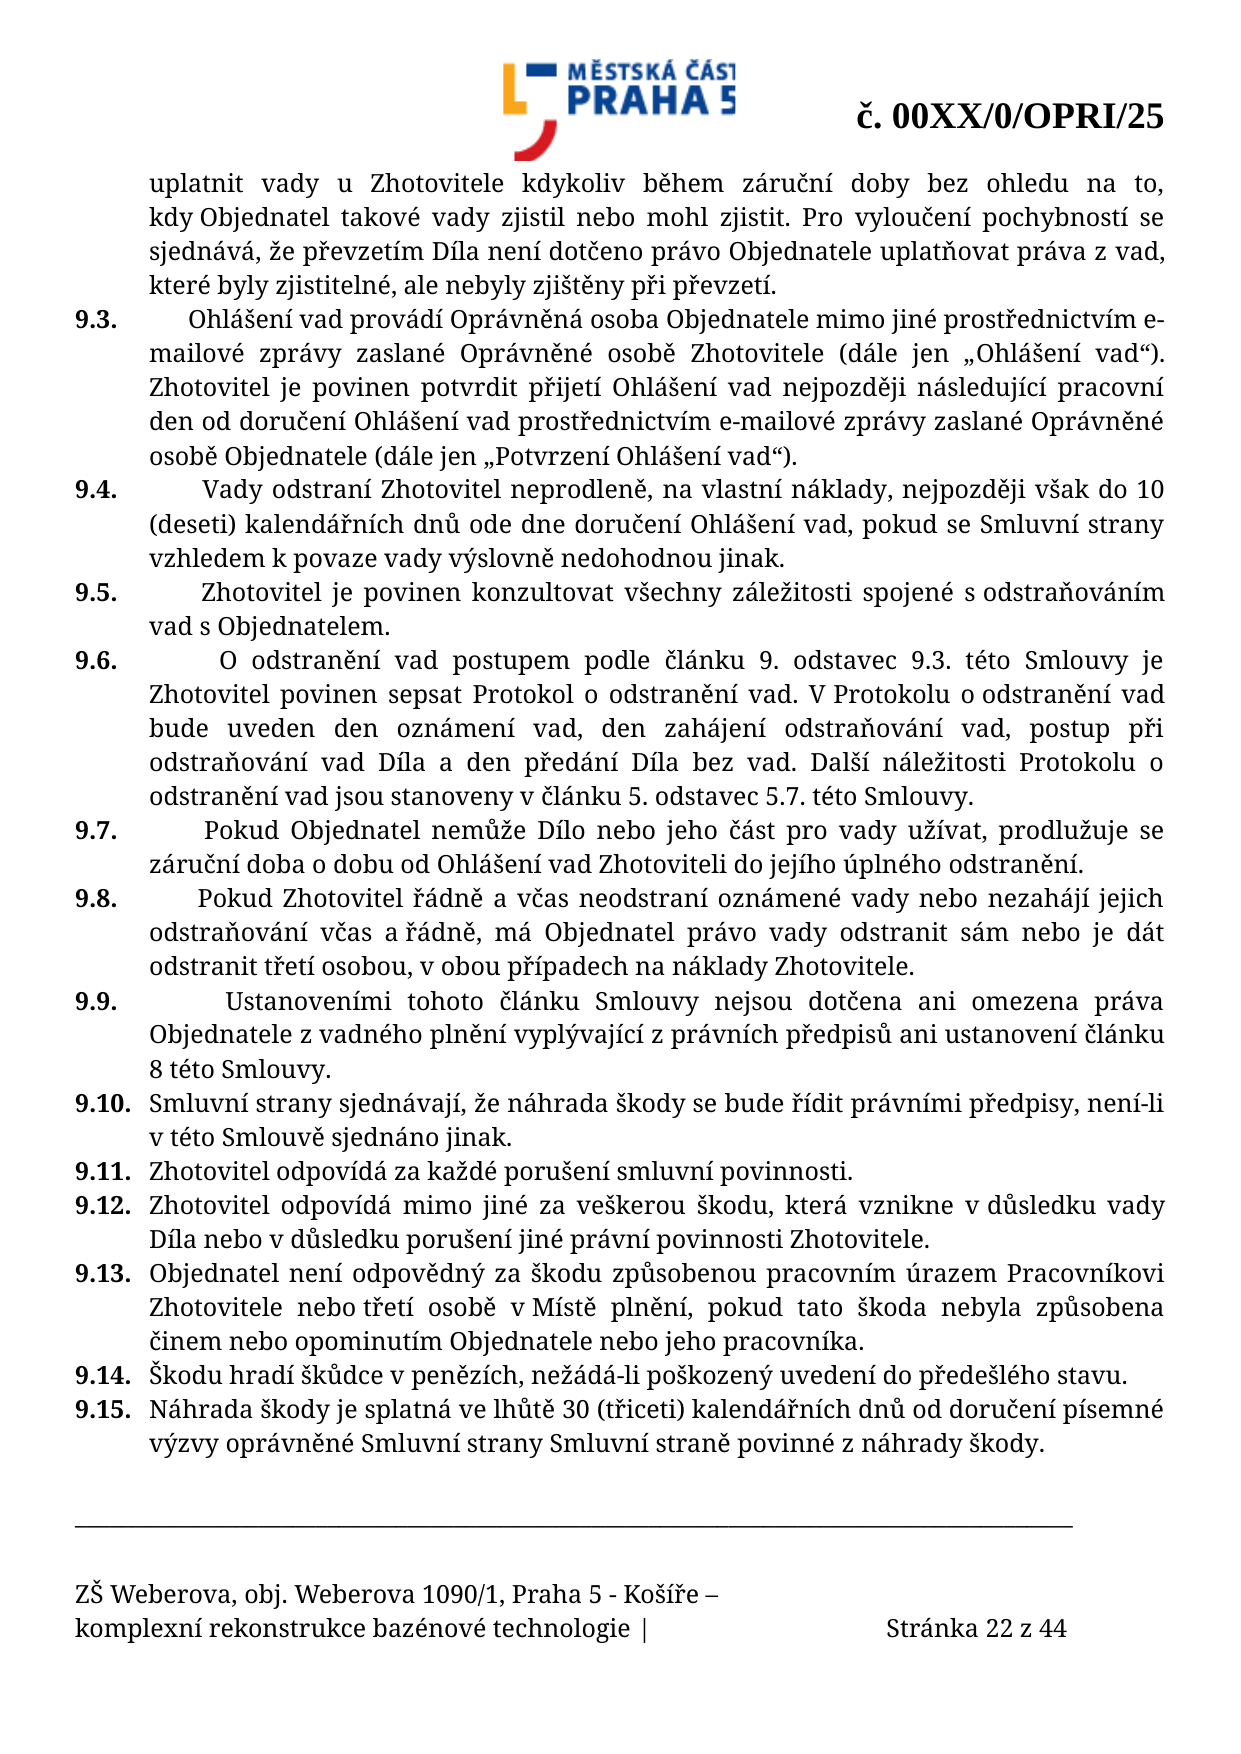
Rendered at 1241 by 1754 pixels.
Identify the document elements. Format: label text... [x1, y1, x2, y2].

list Pokud Zhotovitel řádně a včas neodstraní oznámené vady nebo nezahájí jejich odstraňování včas a řádně, má Objednatel právo vady odstranit sám nebo je dát odstranit třetí osobou, v obou případech na náklady Zhotovitele. [75, 881, 1165, 983]
list Ohlášení vad provádí Oprávněná osoba Objednatele mimo jiné prostřednictvím e-mailové zprávy zaslané Oprávněné osobě Zhotovitele (dále jen „Ohlášení vad“). Zhotovitel je povinen potvrdit přijetí Ohlášení vad nejpozději následující pracovní den od doručení Ohlášení vad prostřednictvím e-mailové zprávy zaslané Oprávněné osobě Objednatele (dále jen „Potvrzení Ohlášení vad“). [75, 302, 1165, 472]
list Smluvní strany sjednávají, že náhrada škody se bude řídit právními předpisy, není-li v této Smlouvě sjednáno jinak. [75, 1085, 1165, 1153]
list Vady odstraní Zhotovitel neprodleně, na vlastní náklady, nejpozději však do 10 (deseti) kalendářních dnů ode dne doručení Ohlášení vad, pokud se Smluvní strany vzhledem k povaze vady výslovně nedohodnou jinak. [75, 472, 1165, 574]
list Zhotovitel odpovídá za každé porušení smluvní povinnosti. [75, 1153, 1165, 1187]
list Škodu hradí škůdce v penězích, nežádá-li poškozený uvedení do předešlého stavu. [75, 1358, 1165, 1392]
list Objednatel není odpovědný za škodu způsobenou pracovním úrazem Pracovníkovi Zhotovitele nebo třetí osobě v Místě plnění, pokud tato škoda nebyla způsobena činem nebo opominutím Objednatele nebo jeho pracovníka. [75, 1256, 1165, 1358]
picture [503, 59, 736, 161]
list Zhotovitel odpovídá mimo jiné za veškerou škodu, která vznikne v důsledku vady Díla nebo v důsledku porušení jiné právní povinnosti Zhotovitele. [75, 1187, 1165, 1256]
list O odstranění vad postupem podle článku 9. odstavec 9.3. této Smlouvy je Zhotovitel povinen sepsat Protokol o odstranění vad. V Protokolu o odstranění vad bude uveden den oznámení vad, den zahájení odstraňování vad, postup při odstraňování vad Díla a den předání Díla bez vad. Další náležitosti Protokolu o odstranění vad jsou stanoveny v článku 5. odstavec 5.7. této Smlouvy. [75, 642, 1165, 813]
list Pokud Objednatel nemůže Dílo nebo jeho část pro vady užívat, prodlužuje se záruční doba o dobu od Ohlášení vad Zhotoviteli do jejího úplného odstranění. [75, 813, 1165, 881]
list Náhrada škody je splatná ve lhůtě 30 (třiceti) kalendářních dnů od doručení písemné výzvy oprávněné Smluvní strany Smluvní straně povinné z náhrady škody. [75, 1392, 1165, 1460]
list Zhotovitel je povinen konzultovat všechny záležitosti spojené s odstraňováním vad s Objednatelem. [75, 574, 1165, 642]
list Ustanoveními tohoto článku Smlouvy nejsou dotčena ani omezena práva Objednatele z vadného plnění vyplývající z právních předpisů ani ustanovení článku 8 této Smlouvy. [75, 983, 1165, 1085]
